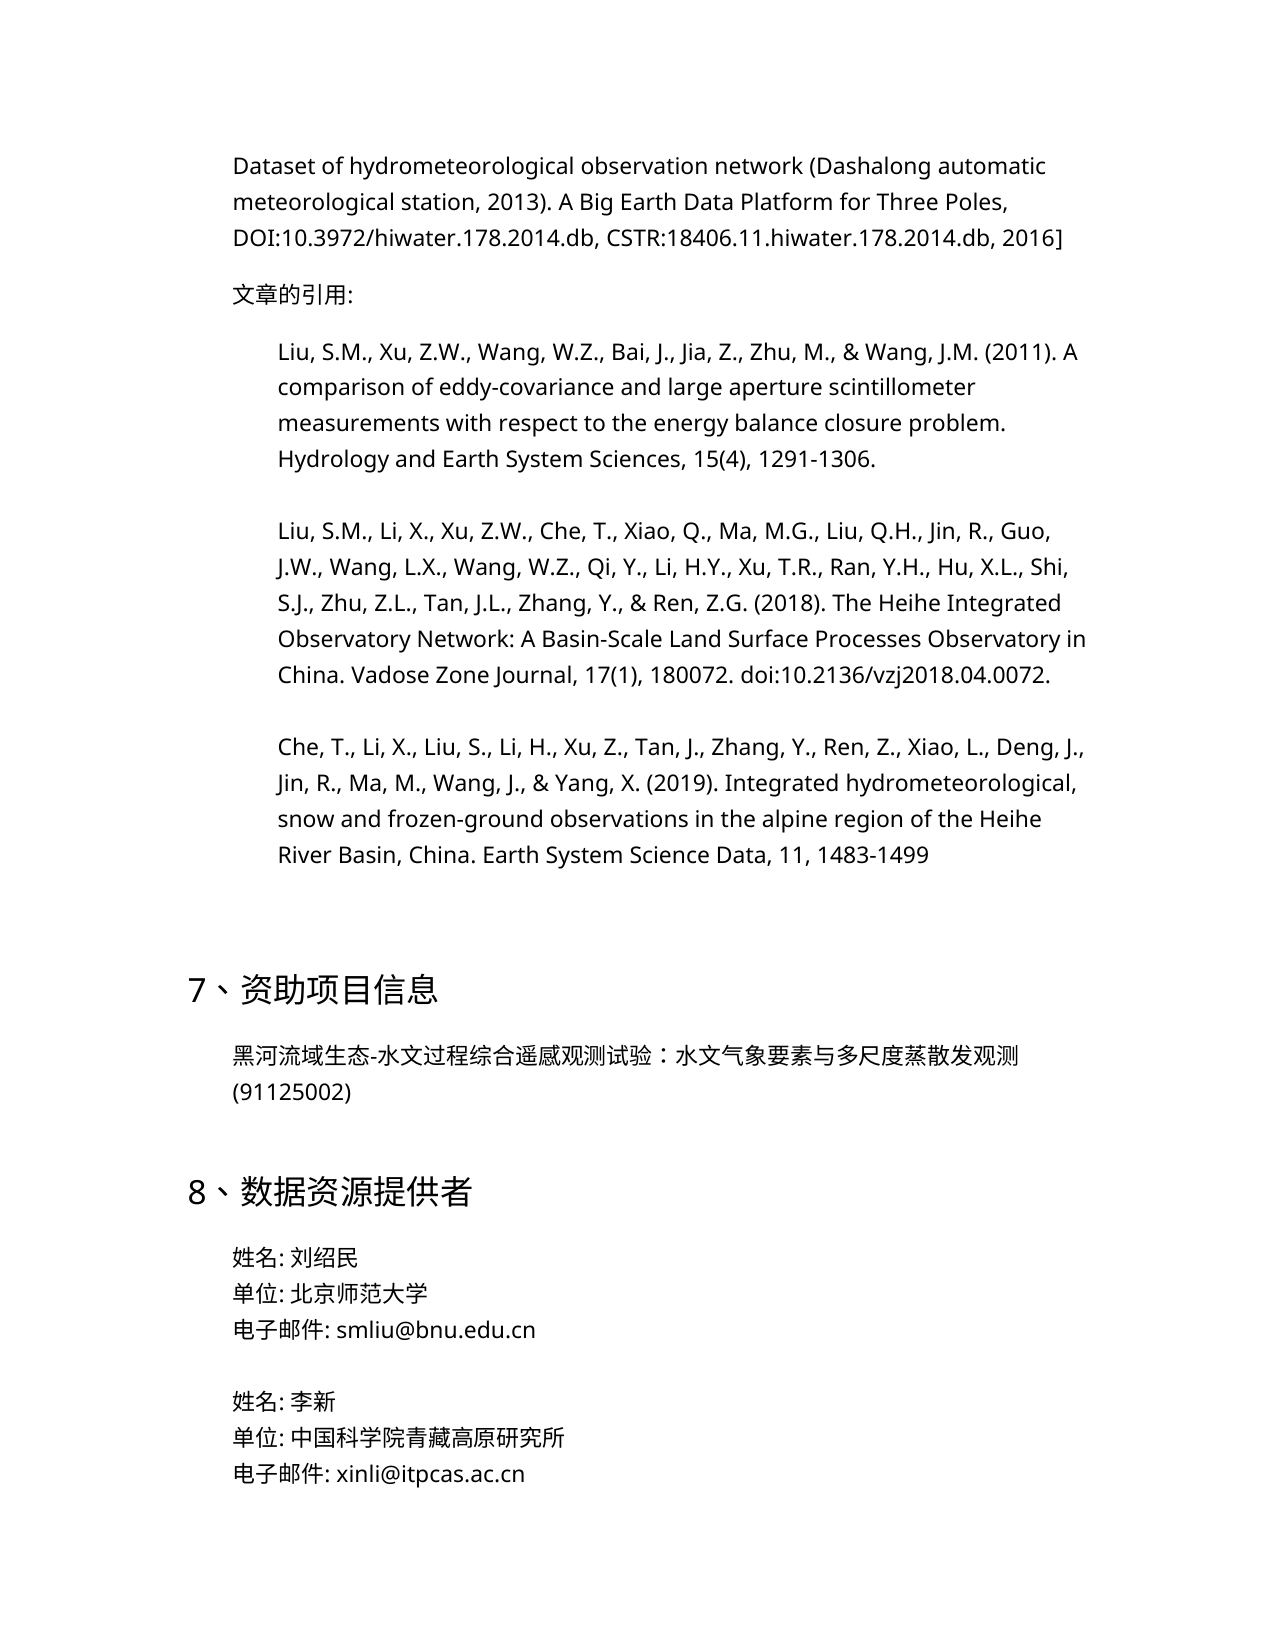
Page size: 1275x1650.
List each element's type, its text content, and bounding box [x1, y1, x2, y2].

text 文章的引用: [232, 279, 1087, 310]
text 7、资助项目信息 [187, 967, 1087, 1013]
text 黑河流域生态-水文过程综合遥感观测试验：水文气象要素与多尺度蒸散发观测(91125002) [232, 1040, 1087, 1143]
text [232, 1242, 1087, 1489]
text Liu, S.M., Xu, Z.W., Wang, W.Z., Bai, J., Jia, Z., Zhu, M., & Wang, J.M. (2011). A comparison of eddy-covariance and large aperture scintillometer measurements with respect to the energy balance closure problem. Hydrology and Earth System Sciences, 15(4), 1291-1306. Liu, S.M., Li, X., Xu, Z.W., Che, T., Xiao, Q., Ma, M.G., Liu, Q.H., Jin, R., Guo, J.W., Wang, L.X., Wang, W.Z., Qi, Y., Li, H.Y., Xu, T.R., Ran, Y.H., Hu, X.L., Shi, S.J., Zhu, Z.L., Tan, J.L., Zhang, Y., & Ren, Z.G. (2018). The Heihe Integrated Observatory Network: A Basin-Scale Land Surface Processes Observatory in China. Vadose Zone Journal, 17(1), 180072. doi:10.2136/vzj2018.04.0072. Che, T., Li, X., Liu, S., Li, H., Xu, Z., Tan, J., Zhang, Y., Ren, Z., Xiao, L., Deng, J., Jin, R., Ma, M., Wang, J., & Yang, X. (2019). Integrated hydrometeorological, snow and frozen-ground observations in the alpine region of the Heihe River Basin, China. Earth System Science Data, 11, 1483-1499 [277, 335, 1087, 942]
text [232, 150, 1087, 253]
text 8、数据资源提供者 [187, 1169, 1087, 1214]
